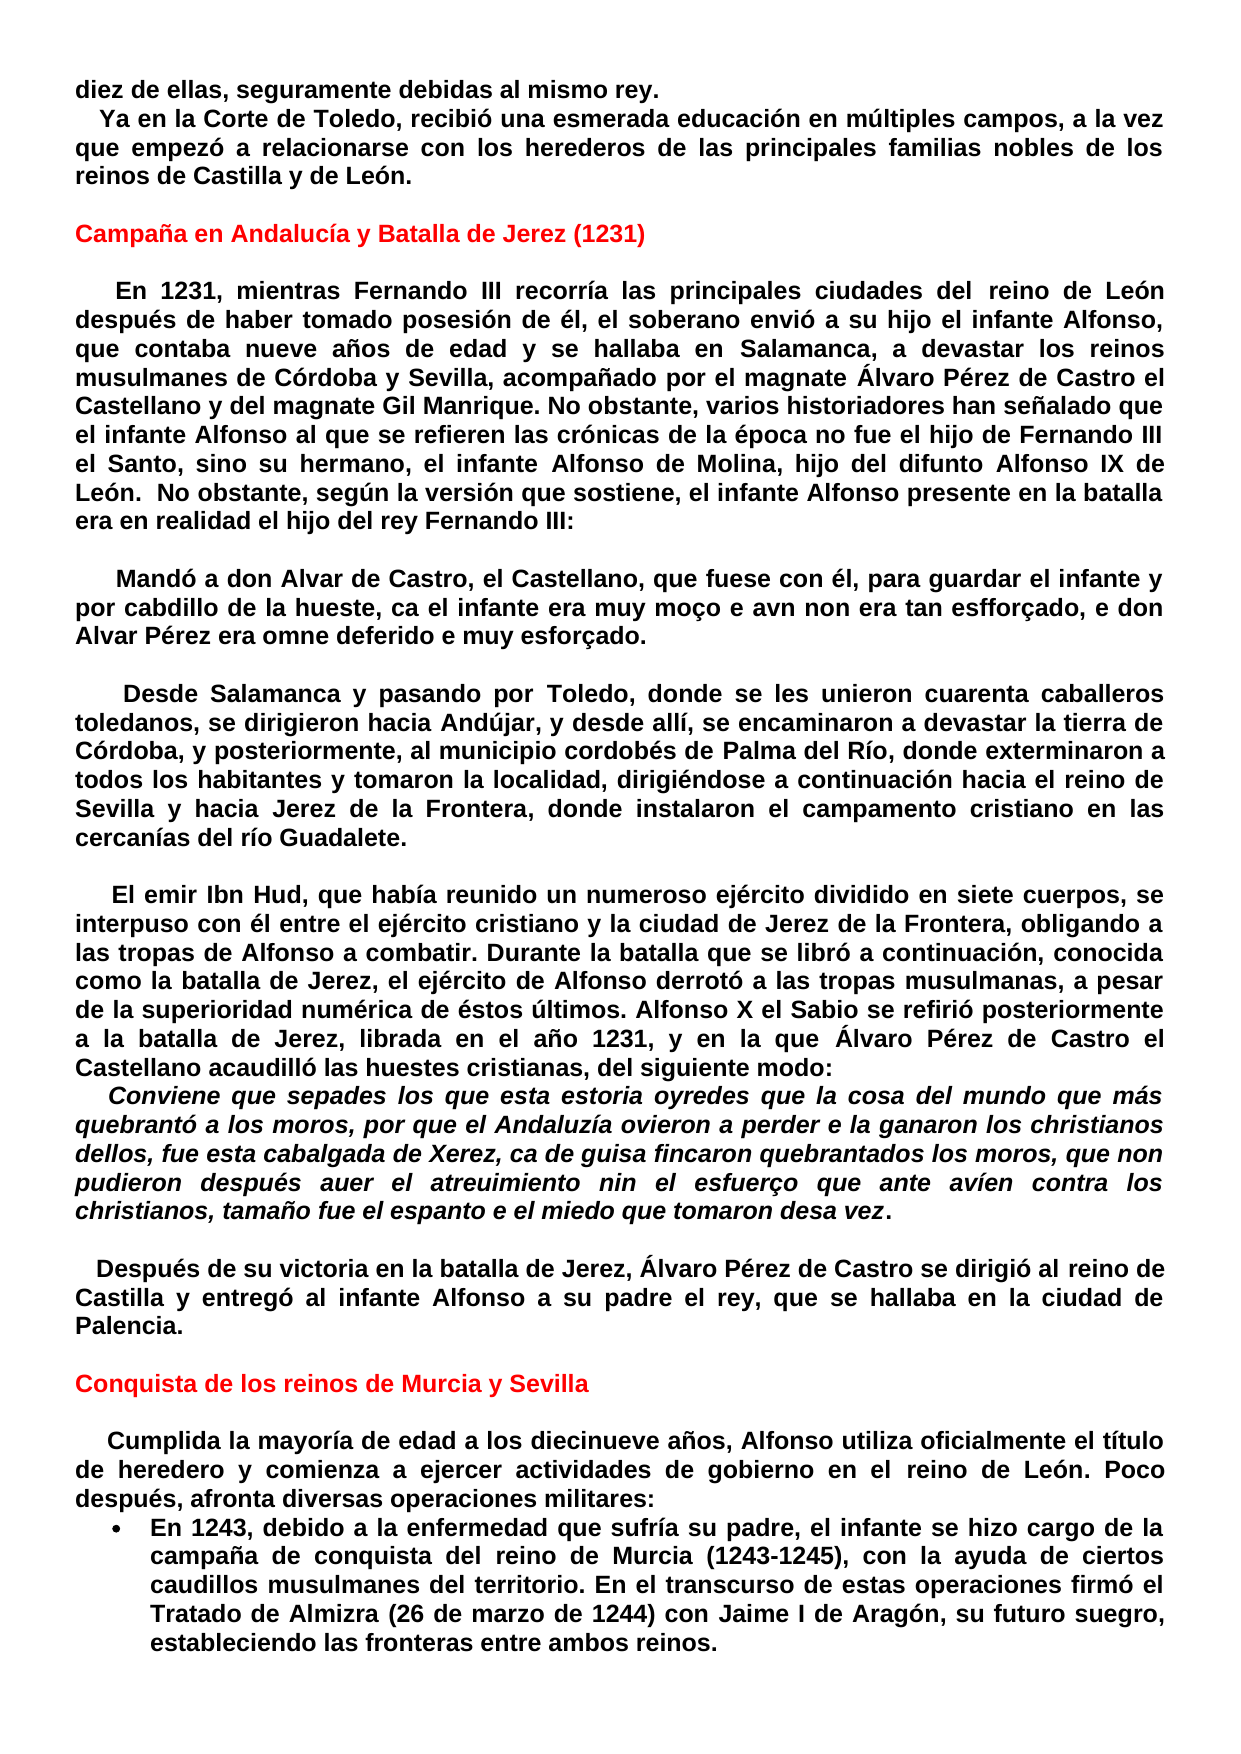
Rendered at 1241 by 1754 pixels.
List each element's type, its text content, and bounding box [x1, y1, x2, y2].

text Desde Salamanca y pasando por Toledo, donde se les unieron cuarenta caballeros toledanos, se dirigieron hacia Andújar, y desde allí, se encaminaron a devastar la tierra de Córdoba, y posteriormente, al municipio cordobés de Palma del Río, donde exterminaron a todos los habitantes y tomaron la localidad, dirigiéndose a continuación hacia el reino de Sevilla y hacia Jerez de la Frontera, donde instalaron el campamento cristiano en las cercanías del río Guadalete. [75, 679, 1165, 851]
text Cumplida la mayoría de edad a los diecinueve años, Alfonso utiliza oficialmente el título de heredero y comienza a ejercer actividades de gobierno en el reino de León. Poco después, afronta diversas operaciones militares: [75, 1426, 1165, 1512]
text En 1231, mientras Fernando III recorría las principales ciudades del reino de León después de haber tomado posesión de él, el soberano envió a su hijo el infante Alfonso, que contaba nueve años de edad y se hallaba en Salamanca, a devastar los reinos musulmanes de Córdoba y Sevilla, acompañado por el magnate Álvaro Pérez de Castro el Castellano y del magnate Gil Manrique. No obstante, varios historiadores han señalado que el infante Alfonso al que se refieren las crónicas de la época no fue el hijo de Fernando III el Santo, sino su hermano, el infante Alfonso de Molina, hijo del difunto Alfonso IX de León. No obstante, según la versión que sostiene, el infante Alfonso presente en la batalla era en realidad el hijo del rey Fernando III: [75, 276, 1165, 535]
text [75, 75, 1165, 104]
text Conviene que sepades los que esta estoria oyredes que la cosa del mundo que más quebrantó a los moros, por que el Andaluzía ovieron a perder e la ganaron los christianos dellos, fue esta cabalgada de Xerez, ca de guisa fincaron quebrantados los moros, que non pudieron después auer el atreuimiento nin el esfuerço que ante avíen contra los christianos, tamaño fue el espanto e el miedo que tomaron desa vez. [75, 1081, 1165, 1225]
list En 1243, debido a la enfermedad que sufría su padre, el infante se hizo cargo de la campaña de conquista del reino de Murcia (1243-1245), con la ayuda de ciertos caudillos musulmanes del territorio. En el transcurso de estas operaciones firmó el Tratado de Almizra (26 de marzo de 1244) con Jaime I de Aragón, su futuro suegro, estableciendo las fronteras entre ambos reinos. [112, 1512, 1165, 1656]
subtitle Campaña en Andalucía y Batalla de Jerez (1231) [75, 219, 1165, 247]
text Mandó a don Alvar de Castro, el Castellano, que fuese con él, para guardar el infante y por cabdillo de la hueste, ca el infante era muy moço e avn non era tan esfforçado, e don Alvar Pérez era omne deferido e muy esforçado. [75, 564, 1165, 650]
text Ya en la Corte de Toledo, recibió una esmerada educación en múltiples campos, a la vez que empezó a relacionarse con los herederos de las principales familias nobles de los reinos de Castilla y de León. [75, 104, 1165, 190]
subtitle Conquista de los reinos de Murcia y Sevilla [75, 1369, 1165, 1397]
text Después de su victoria en la batalla de Jerez, Álvaro Pérez de Castro se dirigió al reino de Castilla y entregó al infante Alfonso a su padre el rey, que se hallaba en la ciudad de Palencia. [75, 1254, 1165, 1340]
text El emir Ibn Hud, que había reunido un numeroso ejército dividido en siete cuerpos, se interpuso con él entre el ejército cristiano y la ciudad de Jerez de la Frontera, obligando a las tropas de Alfonso a combatir. Durante la batalla que se libró a continuación, conocida como la batalla de Jerez, el ejército de Alfonso derrotó a las tropas musulmanas, a pesar de la superioridad numérica de éstos últimos. Alfonso X el Sabio se refirió posteriormente a la batalla de Jerez, librada en el año 1231, y en la que Álvaro Pérez de Castro el Castellano acaudilló las huestes cristianas, del siguiente modo: [75, 880, 1165, 1081]
